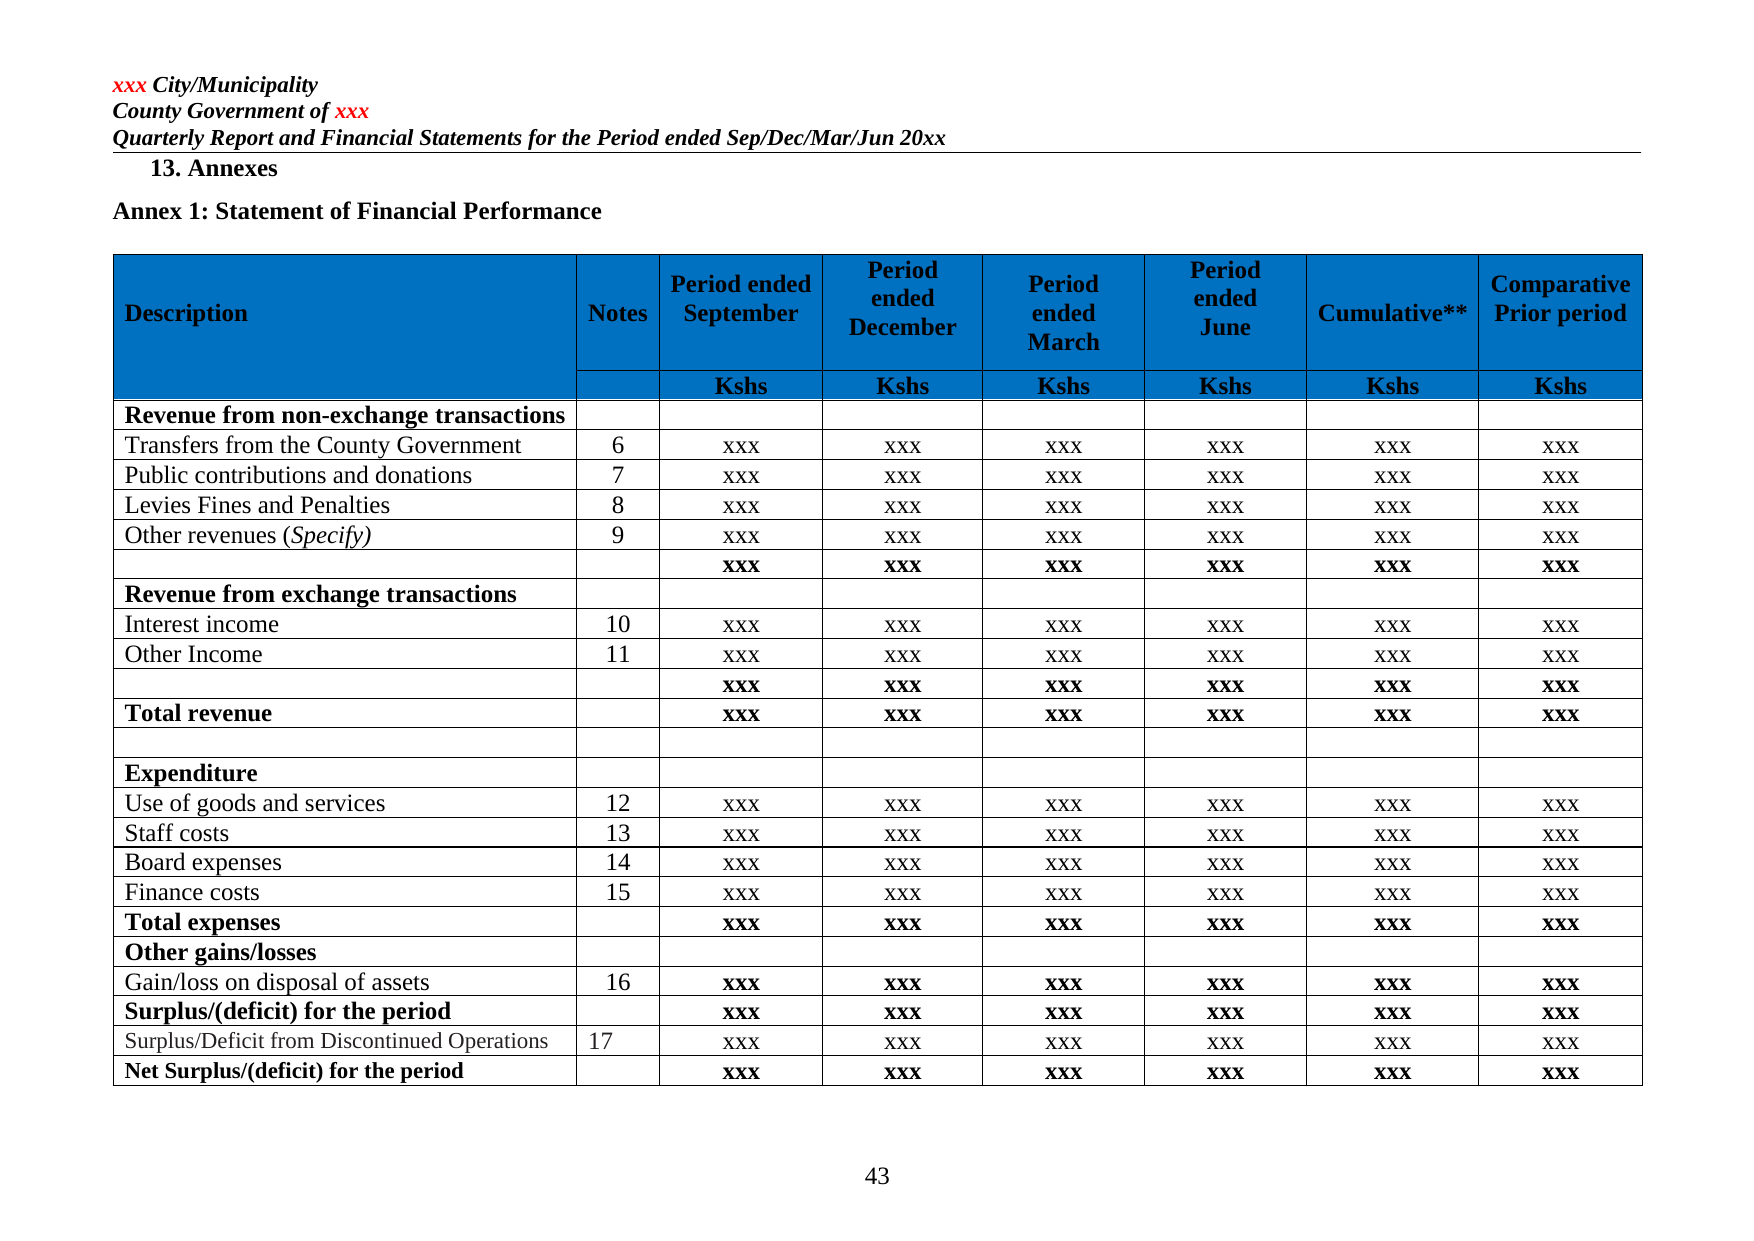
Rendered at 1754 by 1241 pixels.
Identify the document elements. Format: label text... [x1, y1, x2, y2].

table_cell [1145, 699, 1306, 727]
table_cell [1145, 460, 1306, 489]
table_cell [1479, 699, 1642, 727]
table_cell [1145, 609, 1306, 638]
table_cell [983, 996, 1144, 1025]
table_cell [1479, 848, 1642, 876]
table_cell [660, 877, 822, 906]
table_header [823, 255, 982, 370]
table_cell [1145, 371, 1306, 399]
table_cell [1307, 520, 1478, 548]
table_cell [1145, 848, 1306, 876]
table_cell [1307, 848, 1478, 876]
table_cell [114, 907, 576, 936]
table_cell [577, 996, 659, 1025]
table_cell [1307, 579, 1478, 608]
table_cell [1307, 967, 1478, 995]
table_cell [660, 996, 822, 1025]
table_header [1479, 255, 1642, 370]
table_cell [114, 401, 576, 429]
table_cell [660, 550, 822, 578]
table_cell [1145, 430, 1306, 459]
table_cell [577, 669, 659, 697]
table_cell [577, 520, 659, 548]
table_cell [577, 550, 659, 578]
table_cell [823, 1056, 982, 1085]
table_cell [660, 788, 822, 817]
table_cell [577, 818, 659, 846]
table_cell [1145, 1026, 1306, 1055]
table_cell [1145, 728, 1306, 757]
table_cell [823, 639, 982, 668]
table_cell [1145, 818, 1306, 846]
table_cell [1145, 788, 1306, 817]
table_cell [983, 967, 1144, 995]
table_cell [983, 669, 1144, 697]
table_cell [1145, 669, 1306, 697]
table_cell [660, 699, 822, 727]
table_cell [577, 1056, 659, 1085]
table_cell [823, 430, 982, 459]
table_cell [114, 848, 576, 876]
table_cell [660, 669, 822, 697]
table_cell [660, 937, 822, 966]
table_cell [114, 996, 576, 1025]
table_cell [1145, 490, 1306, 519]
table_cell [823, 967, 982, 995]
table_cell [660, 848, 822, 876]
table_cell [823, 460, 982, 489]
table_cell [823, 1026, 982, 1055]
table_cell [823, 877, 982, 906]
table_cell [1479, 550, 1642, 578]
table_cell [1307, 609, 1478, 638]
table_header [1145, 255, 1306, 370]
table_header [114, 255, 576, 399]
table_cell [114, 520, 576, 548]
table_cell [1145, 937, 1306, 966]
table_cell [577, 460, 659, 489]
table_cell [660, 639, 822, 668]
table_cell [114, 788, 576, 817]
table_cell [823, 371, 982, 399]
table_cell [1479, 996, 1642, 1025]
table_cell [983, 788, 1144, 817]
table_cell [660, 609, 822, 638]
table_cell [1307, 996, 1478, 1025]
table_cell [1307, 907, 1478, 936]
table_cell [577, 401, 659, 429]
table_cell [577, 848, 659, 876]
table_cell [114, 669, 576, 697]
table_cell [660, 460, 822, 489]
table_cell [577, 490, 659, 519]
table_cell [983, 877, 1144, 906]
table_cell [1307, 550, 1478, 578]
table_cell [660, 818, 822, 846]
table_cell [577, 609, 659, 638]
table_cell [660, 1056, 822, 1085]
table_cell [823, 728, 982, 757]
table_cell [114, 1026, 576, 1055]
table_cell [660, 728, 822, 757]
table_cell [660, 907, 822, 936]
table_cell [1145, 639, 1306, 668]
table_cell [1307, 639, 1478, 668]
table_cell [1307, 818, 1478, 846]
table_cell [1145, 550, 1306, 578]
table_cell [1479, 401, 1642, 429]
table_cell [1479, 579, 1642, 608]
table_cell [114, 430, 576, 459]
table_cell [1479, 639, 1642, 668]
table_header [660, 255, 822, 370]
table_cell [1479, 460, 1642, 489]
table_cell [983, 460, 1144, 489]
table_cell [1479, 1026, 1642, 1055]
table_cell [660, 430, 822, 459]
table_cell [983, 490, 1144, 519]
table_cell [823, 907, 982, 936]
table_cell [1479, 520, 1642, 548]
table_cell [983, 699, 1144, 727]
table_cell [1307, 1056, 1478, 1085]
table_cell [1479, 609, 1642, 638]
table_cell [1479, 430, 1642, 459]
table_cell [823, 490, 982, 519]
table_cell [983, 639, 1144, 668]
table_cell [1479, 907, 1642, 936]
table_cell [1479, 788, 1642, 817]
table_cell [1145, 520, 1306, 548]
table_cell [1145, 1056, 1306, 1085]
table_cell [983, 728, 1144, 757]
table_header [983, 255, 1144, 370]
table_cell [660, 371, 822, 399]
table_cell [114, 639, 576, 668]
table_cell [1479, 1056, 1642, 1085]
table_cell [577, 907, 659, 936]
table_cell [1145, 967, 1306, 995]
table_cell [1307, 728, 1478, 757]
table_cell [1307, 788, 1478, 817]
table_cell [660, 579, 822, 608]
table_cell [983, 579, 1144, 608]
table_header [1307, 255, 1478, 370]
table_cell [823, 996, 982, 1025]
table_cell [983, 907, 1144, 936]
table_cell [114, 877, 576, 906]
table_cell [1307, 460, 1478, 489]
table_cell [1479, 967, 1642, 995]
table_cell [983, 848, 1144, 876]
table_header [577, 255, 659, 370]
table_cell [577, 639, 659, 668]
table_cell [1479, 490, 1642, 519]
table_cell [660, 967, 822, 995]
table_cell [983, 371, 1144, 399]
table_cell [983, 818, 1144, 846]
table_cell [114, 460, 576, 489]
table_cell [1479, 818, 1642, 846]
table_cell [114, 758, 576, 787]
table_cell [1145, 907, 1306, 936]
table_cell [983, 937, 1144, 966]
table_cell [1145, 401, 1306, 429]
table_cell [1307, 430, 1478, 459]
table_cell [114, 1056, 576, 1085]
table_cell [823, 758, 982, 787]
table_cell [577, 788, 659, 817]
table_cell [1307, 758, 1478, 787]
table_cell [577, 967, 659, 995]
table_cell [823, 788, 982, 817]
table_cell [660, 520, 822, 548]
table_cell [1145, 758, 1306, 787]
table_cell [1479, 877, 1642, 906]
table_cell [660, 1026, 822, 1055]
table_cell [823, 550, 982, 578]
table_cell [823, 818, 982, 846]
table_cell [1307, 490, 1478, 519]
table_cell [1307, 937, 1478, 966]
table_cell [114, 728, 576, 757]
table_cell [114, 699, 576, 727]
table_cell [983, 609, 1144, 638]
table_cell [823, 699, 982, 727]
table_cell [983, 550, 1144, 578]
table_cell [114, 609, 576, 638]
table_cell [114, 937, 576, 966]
subtitle Annexes [150, 153, 1641, 182]
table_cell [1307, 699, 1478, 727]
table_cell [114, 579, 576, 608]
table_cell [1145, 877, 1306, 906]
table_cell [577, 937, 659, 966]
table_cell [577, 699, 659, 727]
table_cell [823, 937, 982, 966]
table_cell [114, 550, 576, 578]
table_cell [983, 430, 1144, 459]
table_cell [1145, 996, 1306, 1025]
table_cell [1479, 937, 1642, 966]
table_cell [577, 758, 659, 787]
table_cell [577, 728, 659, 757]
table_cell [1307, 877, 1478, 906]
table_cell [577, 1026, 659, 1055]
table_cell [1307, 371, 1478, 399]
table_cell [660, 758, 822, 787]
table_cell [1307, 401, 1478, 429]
text Annex 1: Statement of Financial Performance [112, 196, 1641, 225]
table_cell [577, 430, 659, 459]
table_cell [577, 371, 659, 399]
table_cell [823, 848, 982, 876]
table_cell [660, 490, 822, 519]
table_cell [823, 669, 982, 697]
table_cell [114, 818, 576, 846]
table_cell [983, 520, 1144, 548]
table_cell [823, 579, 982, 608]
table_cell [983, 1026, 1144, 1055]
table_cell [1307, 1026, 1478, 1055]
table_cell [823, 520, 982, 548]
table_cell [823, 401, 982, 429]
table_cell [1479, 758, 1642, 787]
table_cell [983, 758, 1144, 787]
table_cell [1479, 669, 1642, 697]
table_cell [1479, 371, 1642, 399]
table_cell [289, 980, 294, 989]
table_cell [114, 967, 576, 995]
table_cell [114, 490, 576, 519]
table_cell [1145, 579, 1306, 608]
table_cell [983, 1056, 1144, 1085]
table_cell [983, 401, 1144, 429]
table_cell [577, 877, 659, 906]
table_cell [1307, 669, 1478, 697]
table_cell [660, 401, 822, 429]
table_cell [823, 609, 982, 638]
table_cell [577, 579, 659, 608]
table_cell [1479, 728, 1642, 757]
